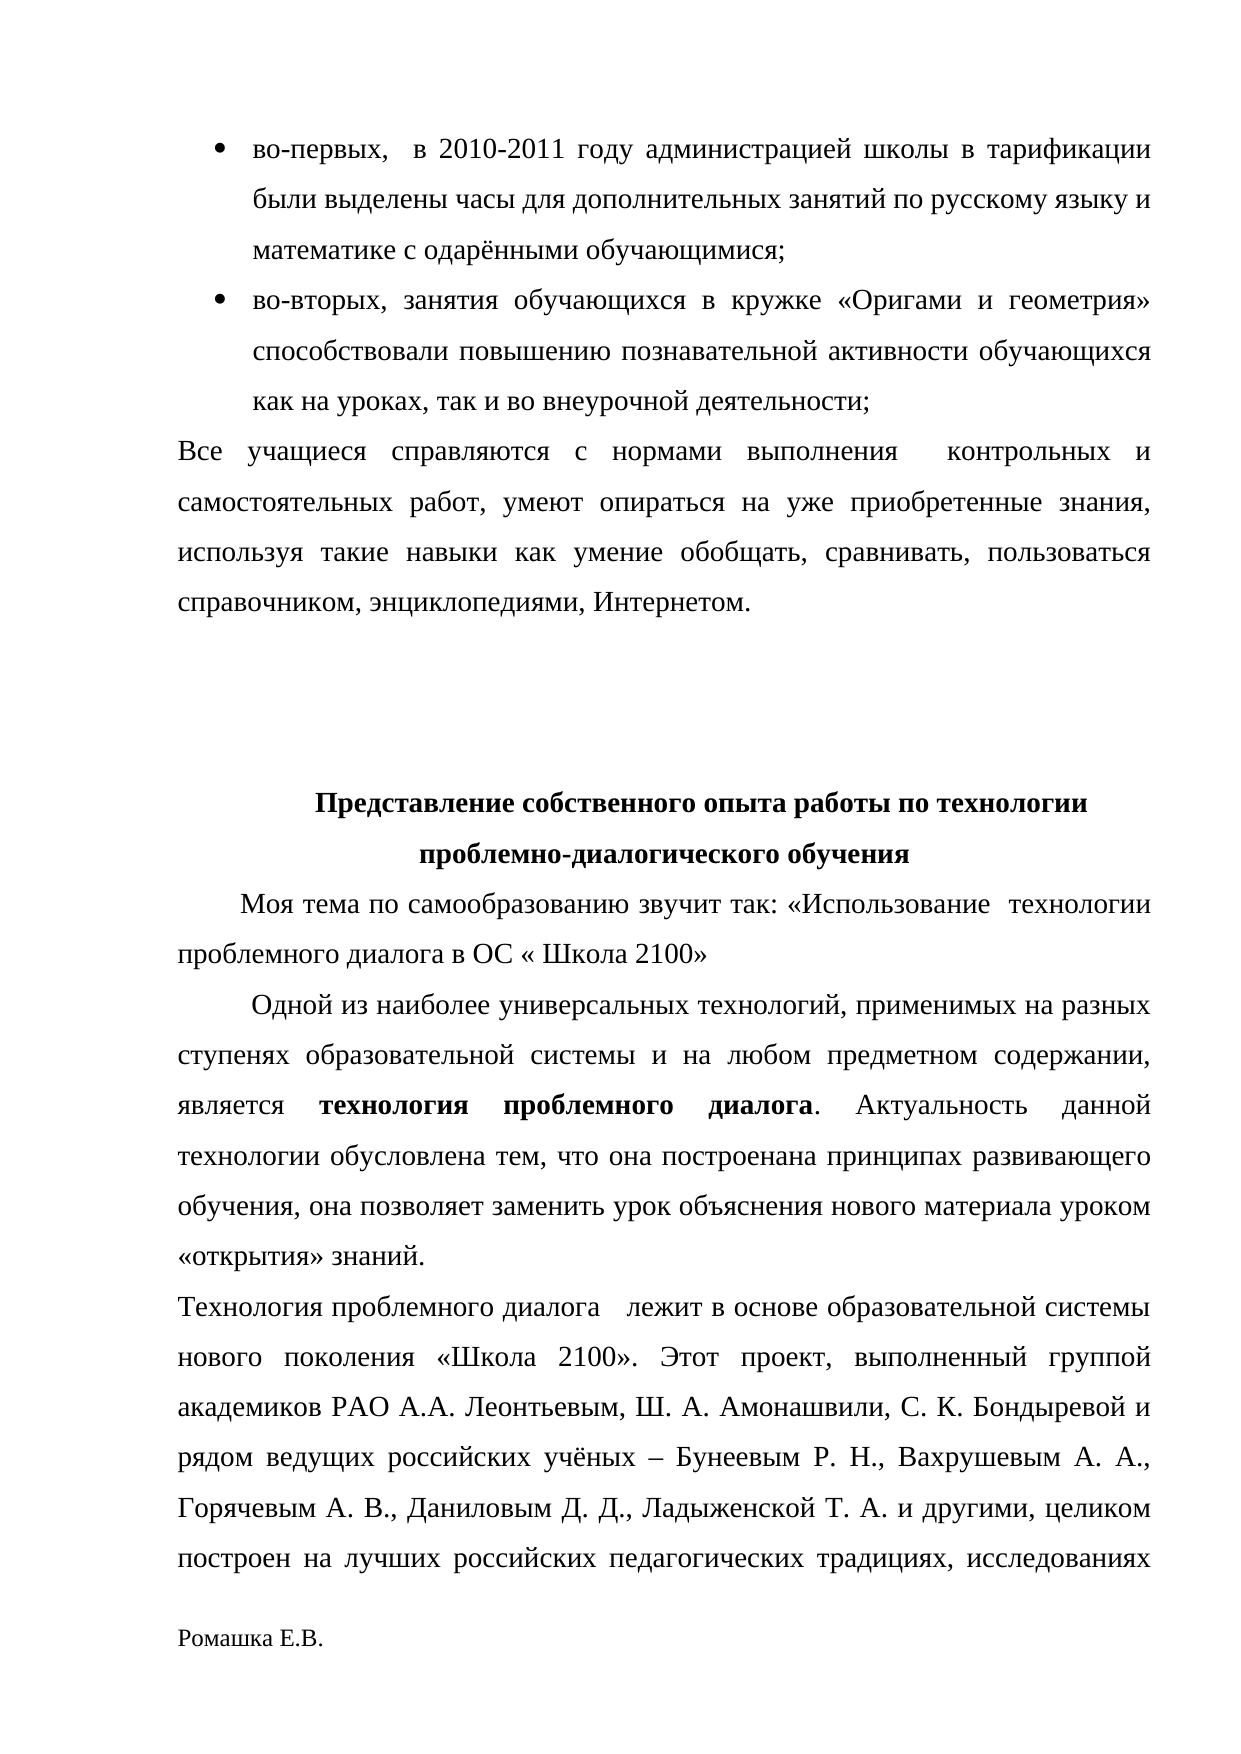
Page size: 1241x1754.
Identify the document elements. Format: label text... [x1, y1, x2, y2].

text Моя тема по самообразованию звучит так: «Использование технологии проблемного диалога в ОС « Школа 2100» [177, 886, 1152, 970]
text Все учащиеся справляются с нормами выполнения контрольных и самостоятельных работ, умеют опираться на уже приобретенные знания, используя такие навыки как умение обобщать, сравнивать, пользоваться справочником, энциклопедиями, Интернетом. [177, 433, 1152, 618]
list во-первых, в 2010-2011 году администрацией школы в тарификации были выделены часы для дополнительных занятий по русскому языку и математике с одарёнными обучающимися; [215, 131, 1152, 266]
list во-вторых, занятия обучающихся в кружке «Оригами и геометрия» способствовали повышению познавательной активности обучающихся как на уроках, так и во внеурочной деятельности; [215, 282, 1152, 417]
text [177, 1289, 1152, 1574]
text Представление собственного опыта работы по технологии проблемно-диалогического обучения [177, 786, 1152, 869]
text Одной из наиболее универсальных технологий, применимых на разных ступенях образовательной системы и на любом предметном содержании, является технология проблемного диалога. Актуальность данной технологии обусловлена тем, что она построенана принципах развивающего обучения, она позволяет заменить урок объяснения нового материала уроком «открытия» знаний. [177, 987, 1152, 1272]
